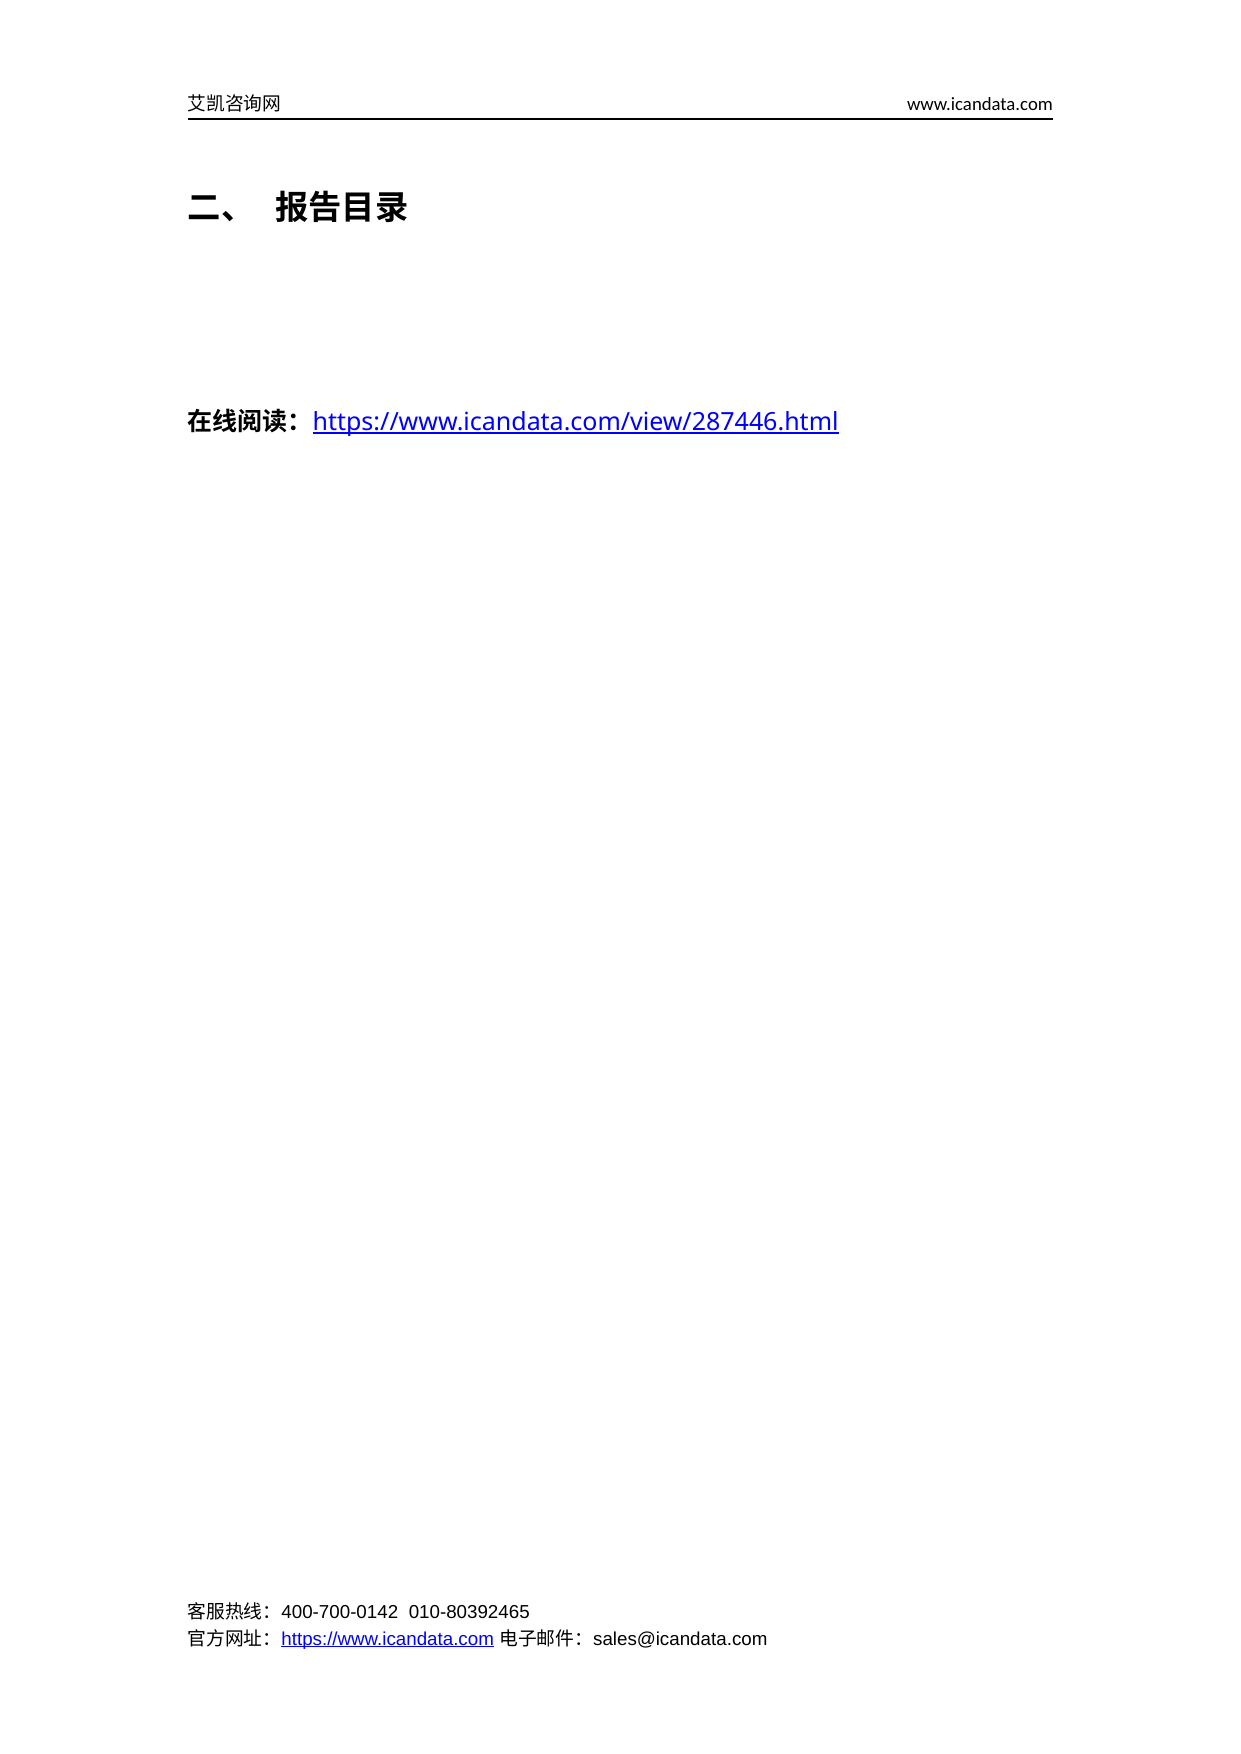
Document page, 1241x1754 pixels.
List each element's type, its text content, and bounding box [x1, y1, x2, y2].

subtitle 报告目录 [187, 172, 1053, 237]
text 在线阅读：https://www.icandata.com/view/287446.html [187, 387, 1053, 452]
